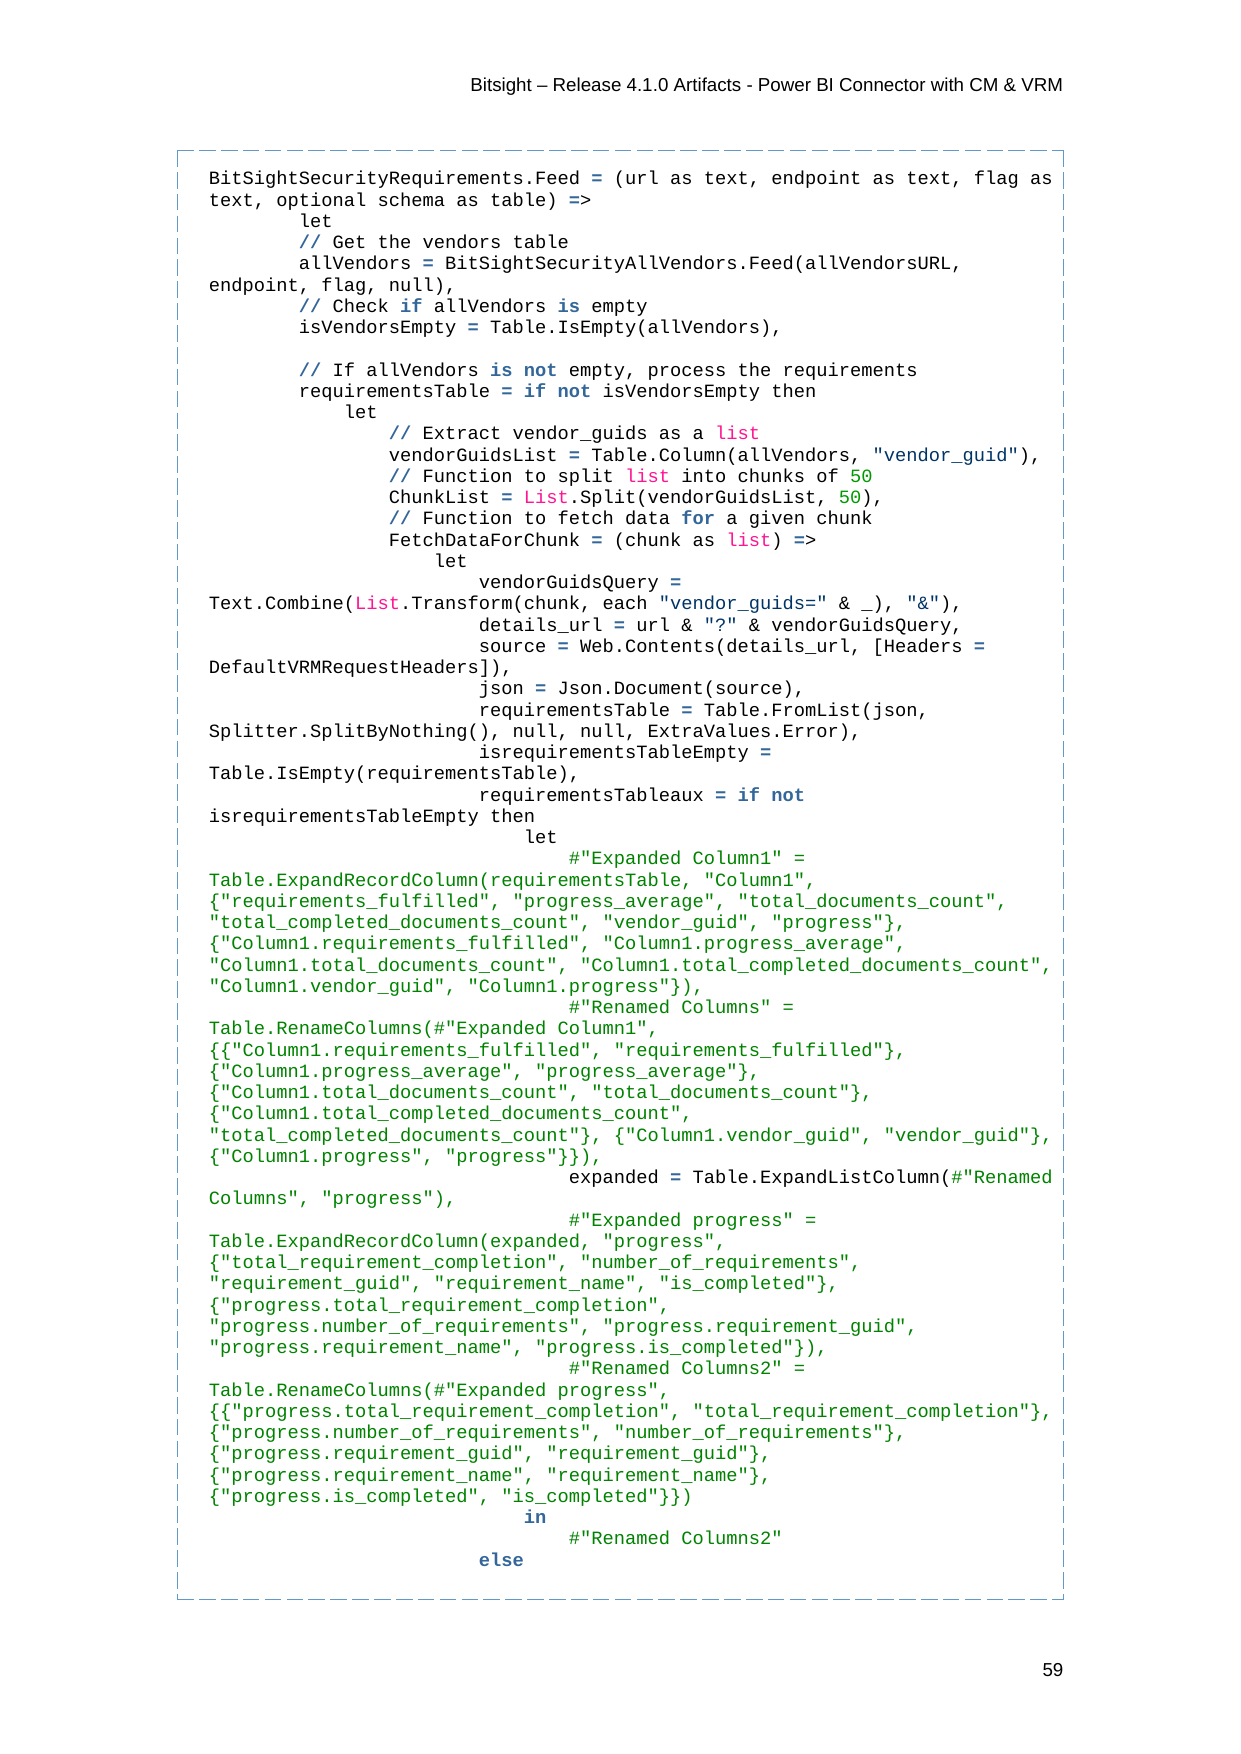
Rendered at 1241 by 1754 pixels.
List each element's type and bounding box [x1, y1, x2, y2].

table_header [178, 150, 1063, 1598]
